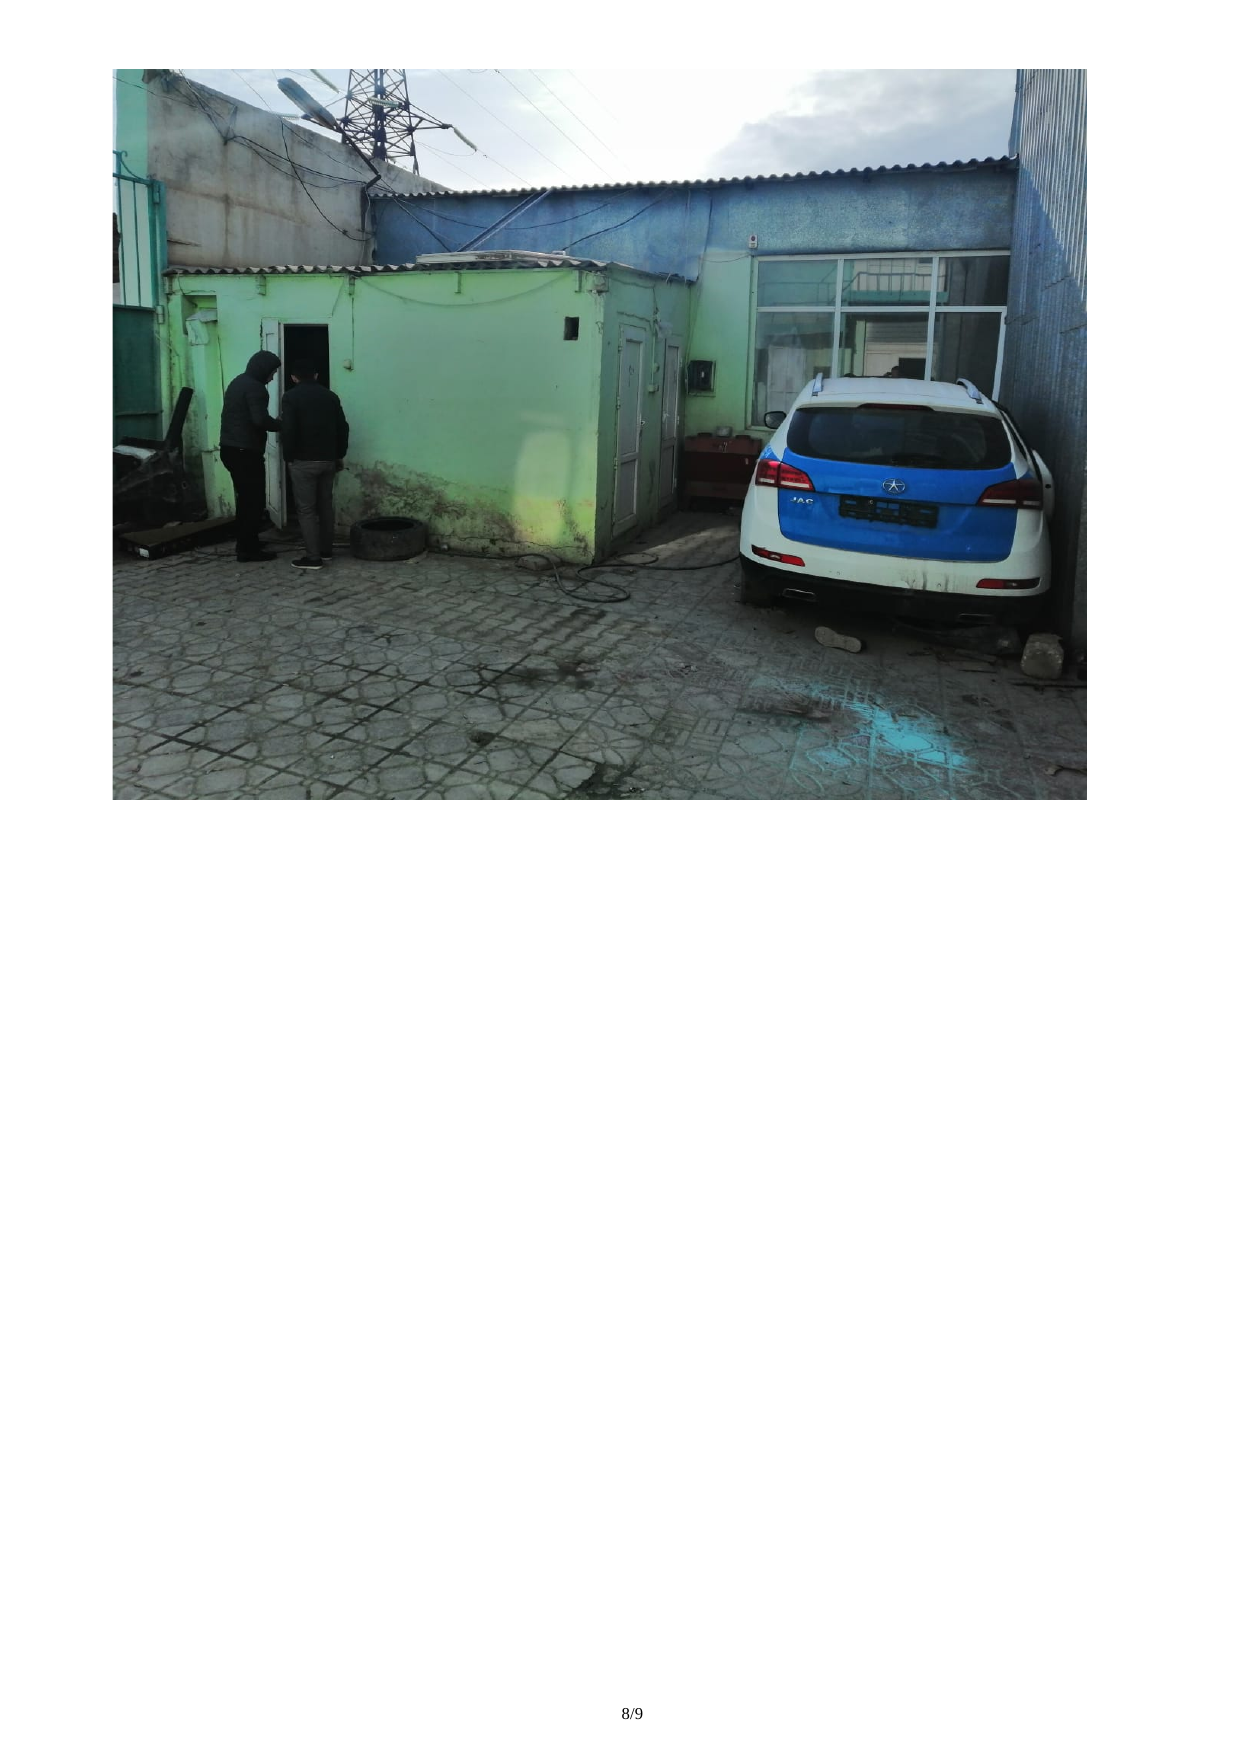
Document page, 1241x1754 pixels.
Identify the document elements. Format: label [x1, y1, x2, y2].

picture [112, 69, 1087, 800]
